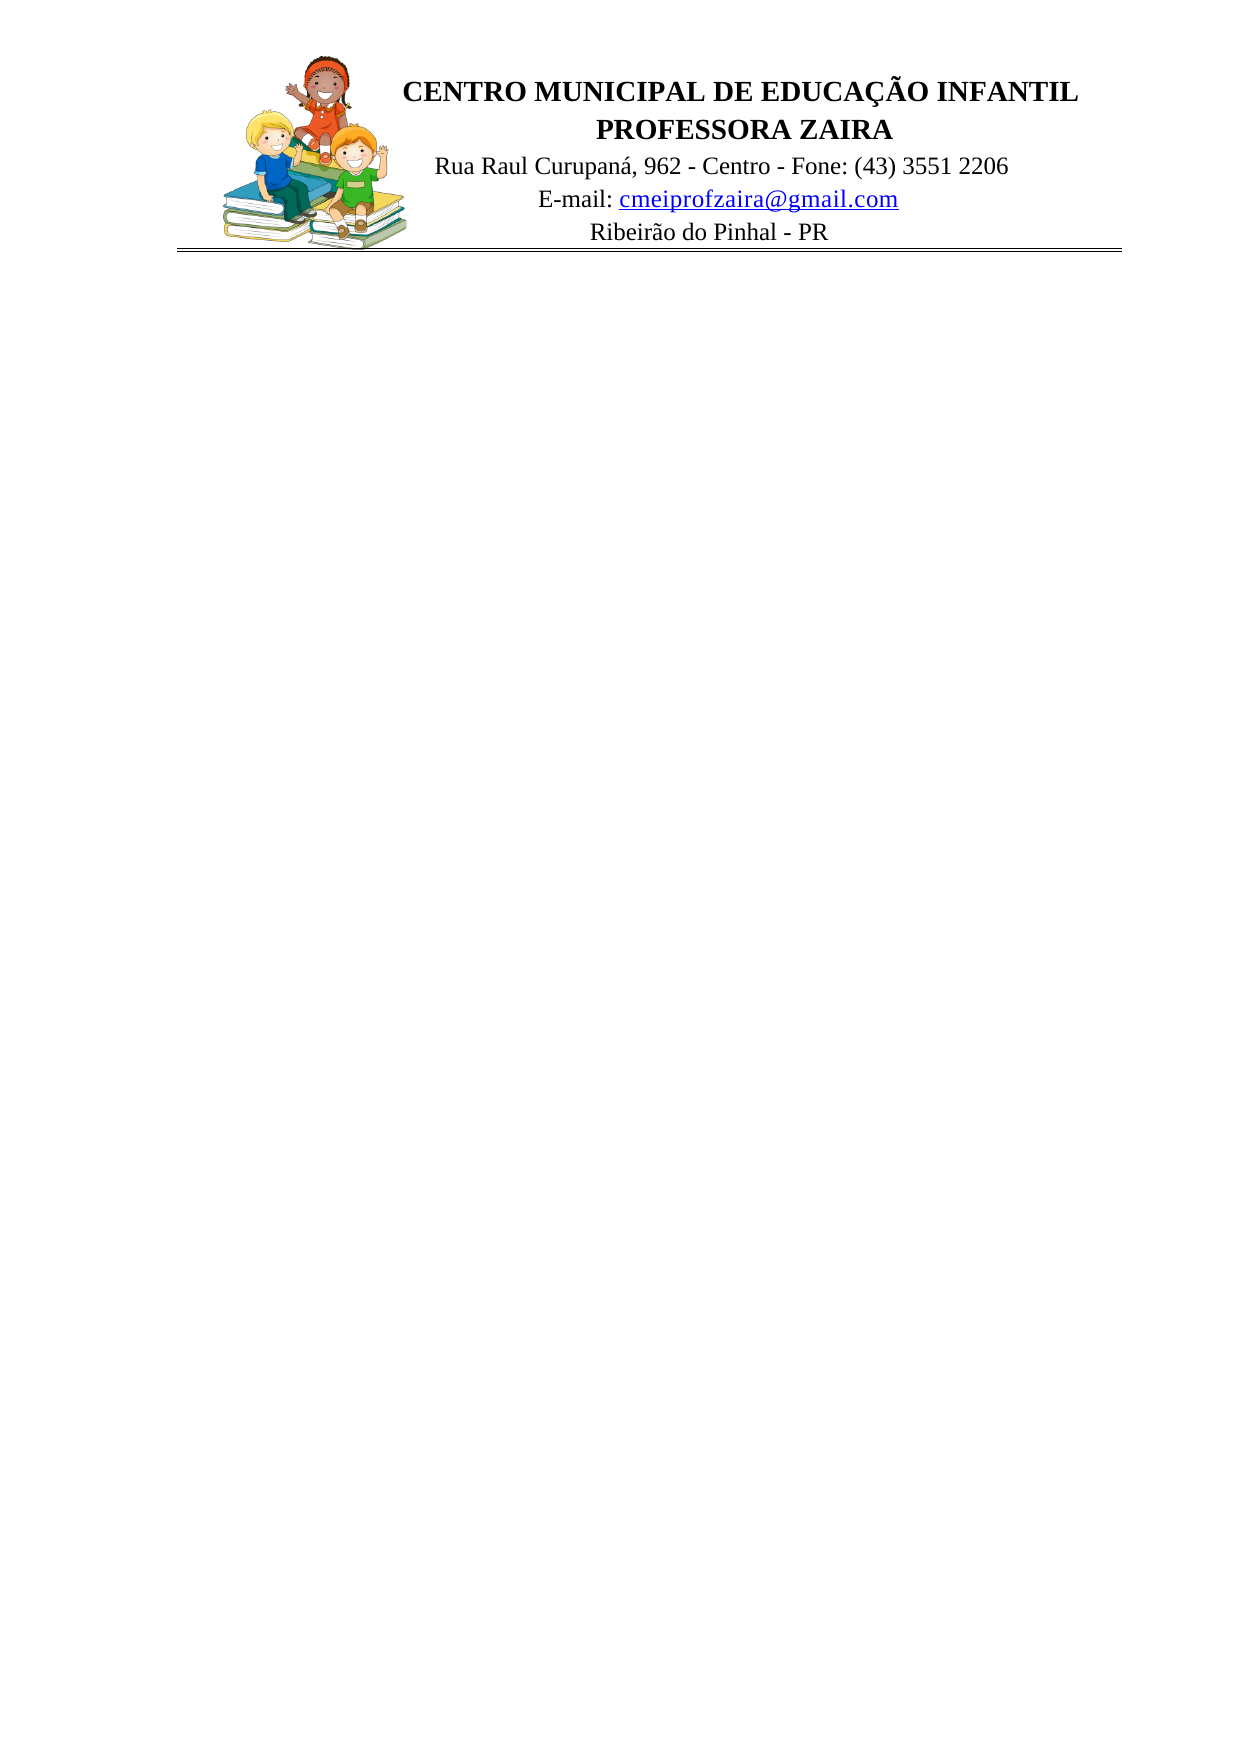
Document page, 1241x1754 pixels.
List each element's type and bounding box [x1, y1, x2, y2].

picture [222, 56, 407, 248]
